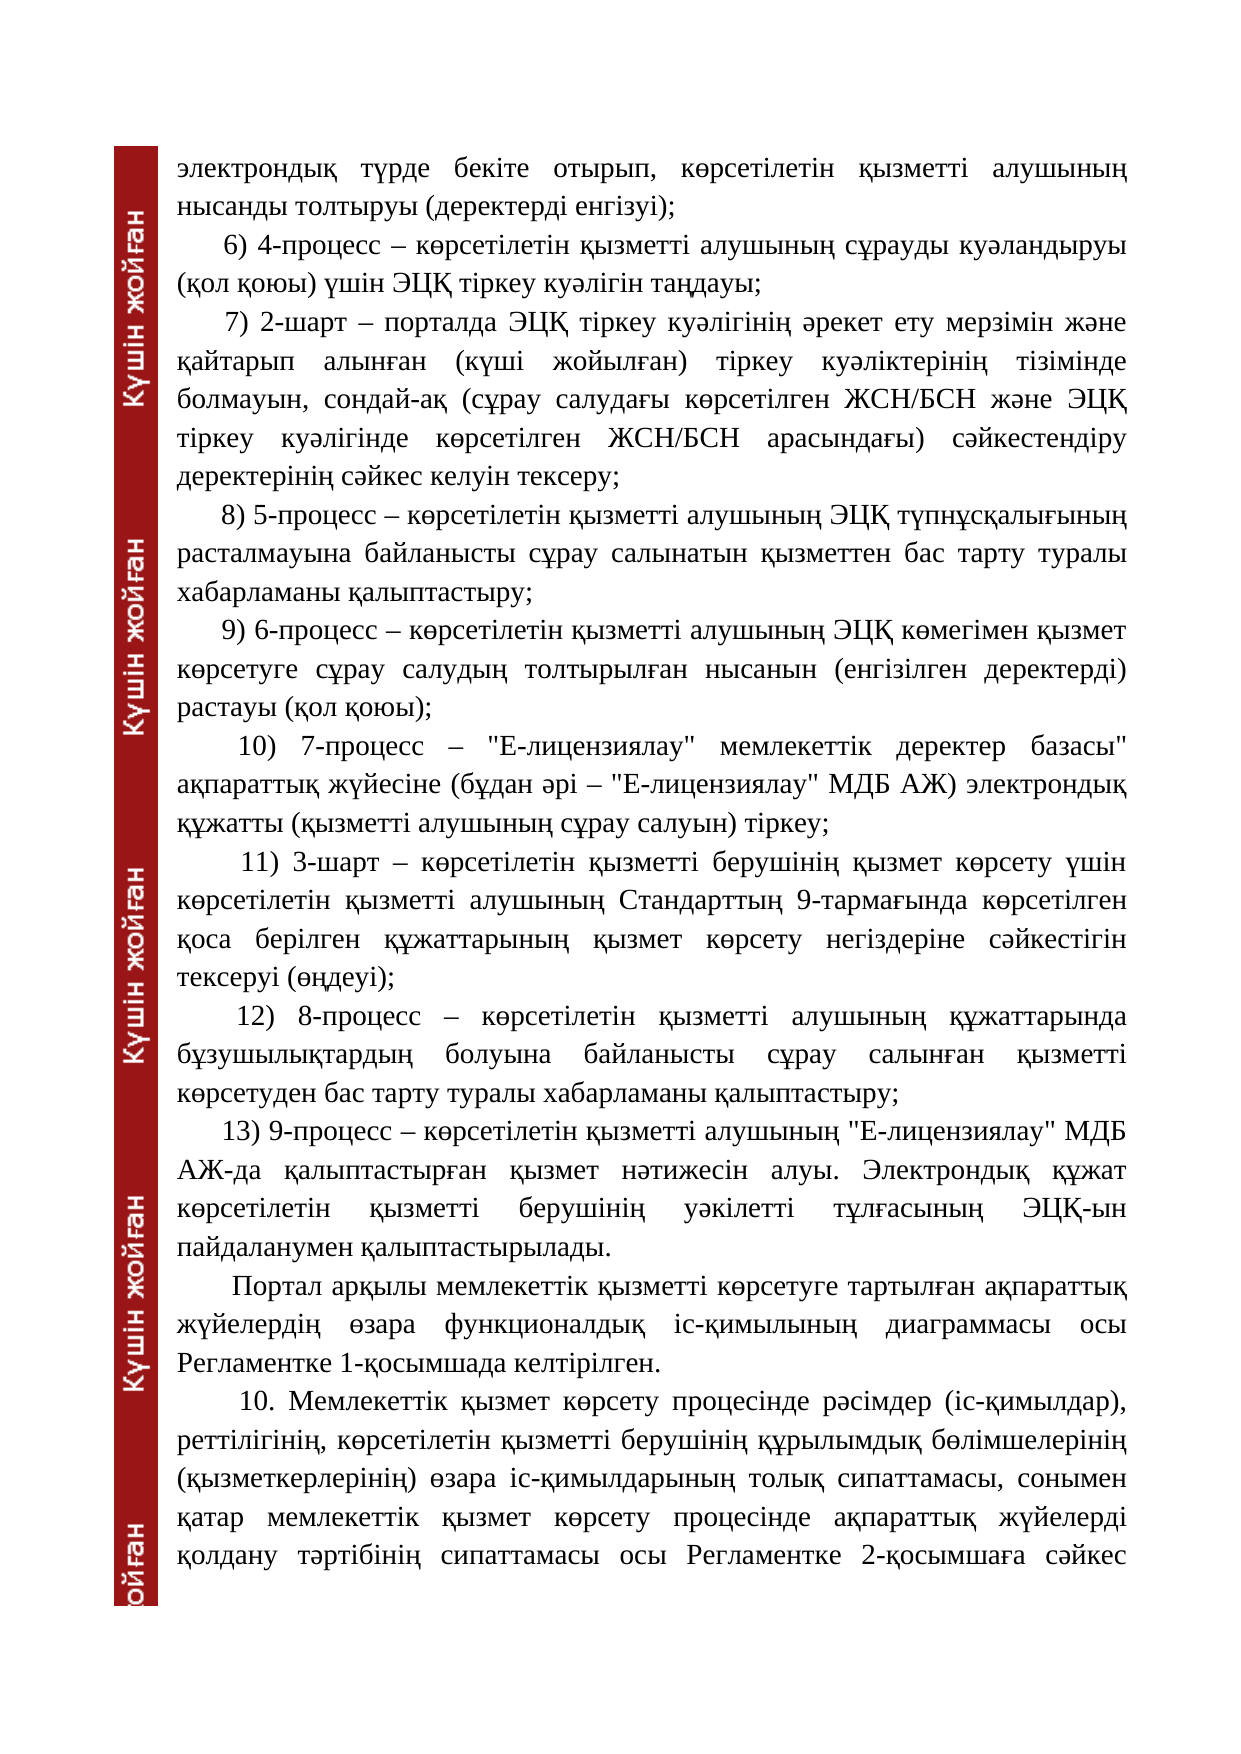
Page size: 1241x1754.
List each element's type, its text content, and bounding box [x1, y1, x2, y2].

text 13) 9-процесс – көрсетілетін қызметті алушының "Е-лицензиялау" МДБ АЖ-да қалыптастырған қызмет нәтижесін алуы. Электрондық құжат көрсетілетін қызметті берушінің уәкілетті тұлғасының ЭЦҚ-ын пайдаланумен қалыптастырылады. [112, 1113, 1128, 1263]
text 7) 2-шарт – порталда ЭЦҚ тіркеу куәлігінің әрекет ету мерзімін және қайтарып алынған (күші жойылған) тіркеу куәліктерінің тізімінде болмауын, сондай-ақ (сұрау салудағы көрсетілген ЖСН/БСН және ЭЦҚ тіркеу куәлігінде көрсетілген ЖСН/БСН арасындағы) сәйкестендіру деректерінің сәйкес келуін тексеру; [112, 304, 1128, 492]
picture [114, 1263, 158, 1268]
text 12) 8-процесс – көрсетілетін қызметті алушының құжаттарында бұзушылықтардың болуына байланысты сұрау салынған қызметті көрсетуден бас тарту туралы хабарламаны қалыптастыру; [112, 998, 1128, 1108]
text 9) 6-процесс – көрсетілетін қызметті алушының ЭЦҚ көмегімен қызмет көрсетуге сұрау салудың толтырылған нысанын (енгізілген деректерді) растауы (қол қоюы); [112, 612, 1128, 723]
picture [114, 492, 158, 497]
picture [114, 222, 158, 227]
picture [114, 1571, 158, 1606]
picture [114, 146, 158, 150]
picture [114, 607, 158, 612]
picture [114, 839, 158, 844]
picture [114, 1378, 158, 1383]
text 8) 5-процесс – көрсетілетін қызметті алушының ЭЦҚ түпнұсқалығының расталмауына байланысты сұрау салынатын қызметтен бас тарту туралы хабарламаны қалыптастыру; [112, 497, 1128, 607]
text 10) 7-процесс – "Е-лицензиялау" мемлекеттік деректер базасы" ақпараттық жүйесіне (бұдан әрі – "Е-лицензиялау" МДБ АЖ) электрондық құжатты (қызметті алушының сұрау салуын) тіркеу; [112, 728, 1128, 839]
text 6) 4-процесс – көрсетілетін қызметті алушының сұрауды куәландыруы (қол қоюы) үшін ЭЦҚ тіркеу куәлігін таңдауы; [112, 227, 1128, 299]
picture [114, 299, 158, 304]
picture [114, 993, 158, 998]
text Портал арқылы мемлекеттік қызметті көрсетуге тартылған ақпараттық жүйелердің өзара функционалдық іс-қимылының диаграммасы осы Регламентке 1-қосымшада келтірілген. [112, 1268, 1128, 1378]
picture [114, 1108, 158, 1113]
text 11) 3-шарт – көрсетілетін қызметті берушінің қызмет көрсету үшін көрсетілетін қызметті алушының Стандарттың 9-тармағында көрсетілген қоса берілген құжаттарының қызмет көрсету негіздеріне сәйкестігін тексеруі (өңдеуі); [112, 844, 1128, 993]
picture [114, 723, 158, 728]
